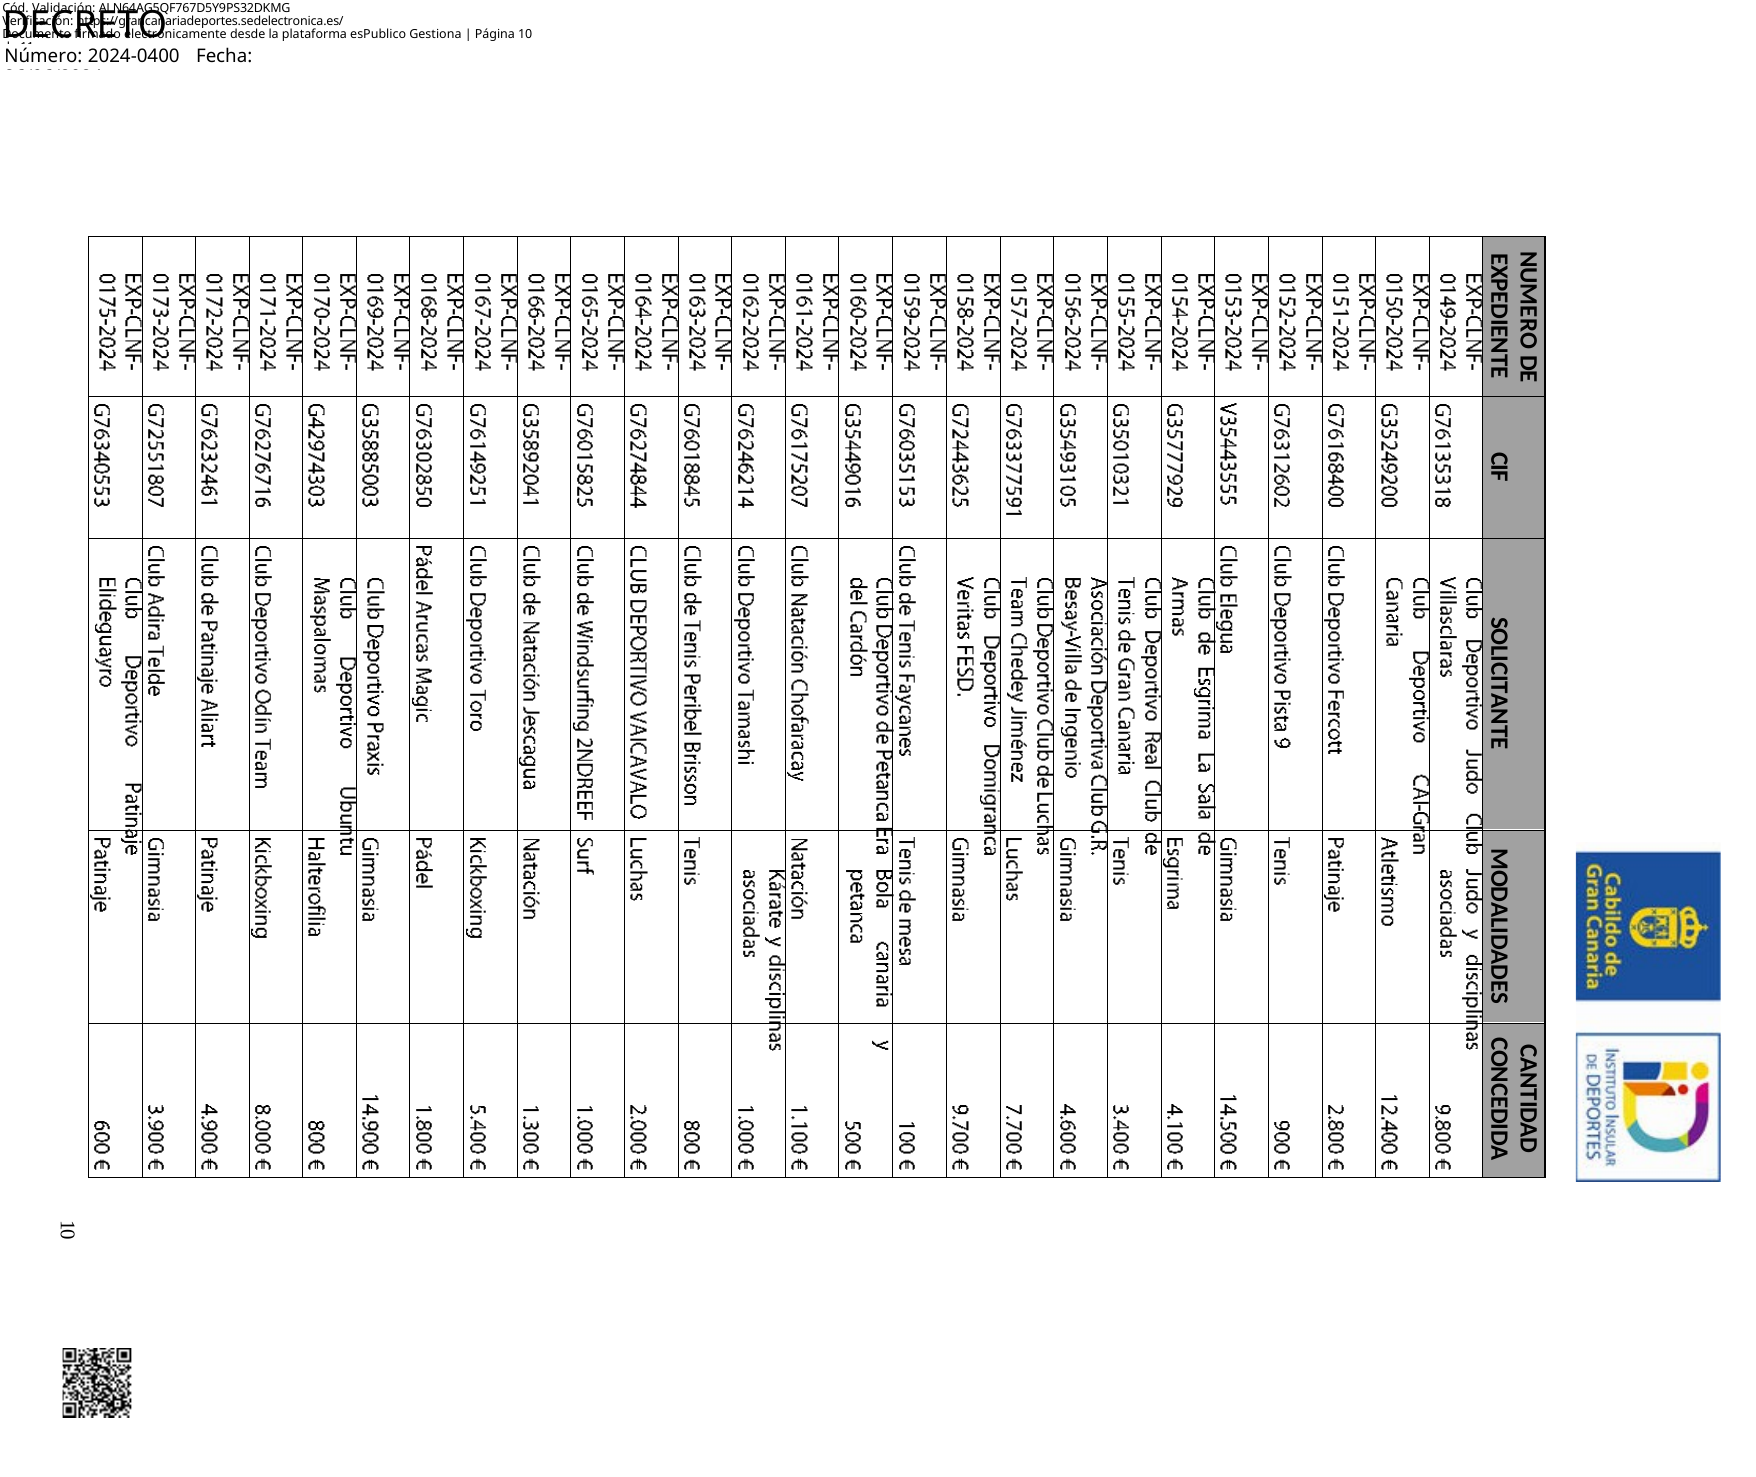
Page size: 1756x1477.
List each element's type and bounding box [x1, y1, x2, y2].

picture [894, 1120, 921, 1177]
picture [625, 273, 678, 382]
picture [411, 837, 438, 899]
picture [625, 545, 653, 829]
picture [357, 577, 390, 830]
picture [1001, 1104, 1028, 1177]
picture [465, 1104, 492, 1177]
picture [250, 1104, 277, 1177]
picture [786, 1104, 814, 1177]
picture [1215, 1093, 1243, 1177]
picture [979, 831, 1000, 862]
picture [839, 273, 892, 382]
picture [1215, 831, 1243, 933]
picture [1269, 273, 1322, 382]
picture [143, 545, 170, 830]
picture [1323, 403, 1350, 519]
picture [679, 403, 706, 519]
picture [411, 545, 438, 732]
picture [733, 1104, 760, 1177]
picture [572, 837, 599, 883]
picture [1032, 831, 1053, 862]
picture [1323, 545, 1350, 764]
picture [1269, 403, 1296, 519]
picture [1054, 273, 1059, 377]
picture [1377, 403, 1404, 519]
picture [1215, 273, 1268, 382]
picture [89, 1120, 116, 1177]
picture [893, 1024, 899, 1057]
picture [120, 831, 142, 862]
picture [1193, 831, 1214, 862]
picture [893, 831, 921, 1023]
picture [1461, 831, 1482, 862]
picture [1376, 273, 1429, 382]
picture [1430, 1104, 1457, 1177]
picture [947, 403, 975, 519]
picture [357, 403, 385, 519]
picture [1323, 1104, 1350, 1177]
picture [1108, 577, 1161, 830]
picture [1461, 1024, 1482, 1057]
picture [733, 403, 760, 519]
picture [1060, 577, 1107, 830]
picture [1108, 831, 1135, 895]
picture [1140, 831, 1161, 862]
picture [1269, 1120, 1296, 1177]
picture [786, 545, 814, 791]
picture [1215, 545, 1243, 830]
picture [1430, 831, 1435, 862]
picture [196, 837, 224, 921]
picture [786, 837, 814, 1023]
picture [625, 1104, 653, 1177]
picture [518, 545, 546, 800]
picture [1215, 403, 1243, 517]
picture [1269, 837, 1296, 895]
picture [840, 1120, 867, 1177]
picture [357, 273, 409, 382]
picture [143, 273, 195, 382]
picture [250, 545, 277, 799]
picture [309, 577, 356, 830]
picture [1054, 577, 1059, 830]
picture [625, 837, 653, 912]
picture [357, 831, 385, 933]
picture [303, 403, 331, 519]
picture [518, 1104, 545, 1177]
picture [250, 403, 277, 519]
picture [410, 273, 463, 382]
picture [845, 869, 892, 1023]
picture [411, 403, 438, 519]
picture [303, 273, 356, 382]
picture [464, 273, 517, 382]
picture [1108, 403, 1135, 519]
picture [250, 273, 302, 382]
picture [1430, 403, 1457, 519]
picture [143, 403, 170, 519]
picture [947, 837, 975, 933]
picture [1408, 831, 1429, 862]
picture [1162, 831, 1189, 921]
picture [1323, 837, 1350, 921]
picture [518, 403, 545, 519]
picture [335, 831, 356, 862]
picture [1430, 273, 1482, 382]
picture [893, 545, 921, 830]
picture [786, 403, 814, 519]
picture [303, 837, 331, 946]
picture [732, 273, 785, 382]
picture [1108, 1104, 1135, 1177]
picture [947, 273, 1000, 382]
picture [679, 837, 706, 895]
picture [1162, 273, 1214, 382]
picture [1001, 577, 1053, 830]
picture [679, 1120, 706, 1177]
picture [679, 273, 731, 382]
picture [1060, 273, 1107, 382]
picture [143, 831, 170, 933]
picture [303, 1120, 331, 1177]
picture [1430, 577, 1482, 830]
picture [250, 837, 277, 949]
picture [518, 837, 546, 930]
picture [572, 403, 599, 519]
picture [89, 837, 117, 921]
picture [1323, 273, 1375, 382]
picture [625, 403, 653, 519]
picture [1162, 403, 1189, 519]
picture [572, 545, 599, 830]
picture [1162, 1104, 1189, 1177]
picture [1001, 273, 1053, 382]
picture [1435, 869, 1482, 1023]
picture [764, 1024, 785, 1057]
picture [1055, 403, 1082, 519]
picture [1377, 837, 1404, 936]
picture [738, 869, 785, 1023]
picture [786, 273, 838, 382]
picture [1001, 403, 1028, 530]
picture [411, 1104, 438, 1177]
picture [947, 1104, 975, 1177]
picture [94, 577, 142, 830]
picture [1162, 577, 1214, 830]
picture [1575, 842, 1721, 1182]
picture [62, 1348, 132, 1418]
picture [679, 545, 707, 816]
picture [196, 273, 249, 382]
picture [1381, 577, 1429, 830]
picture [871, 1024, 892, 1057]
picture [786, 1024, 791, 1057]
picture [196, 545, 224, 756]
picture [196, 403, 224, 519]
picture [893, 273, 946, 382]
picture [357, 1093, 385, 1177]
picture [1054, 831, 1082, 933]
picture [571, 273, 624, 382]
picture [143, 1104, 170, 1177]
picture [465, 837, 492, 949]
picture [1001, 831, 1028, 912]
picture [952, 577, 1000, 830]
picture [1086, 831, 1107, 862]
picture [89, 403, 116, 523]
picture [871, 831, 892, 862]
picture [572, 1104, 599, 1177]
picture [840, 403, 867, 519]
picture [465, 403, 492, 519]
picture [196, 1104, 224, 1177]
picture [894, 403, 921, 519]
picture [465, 545, 492, 741]
picture [94, 273, 142, 382]
picture [845, 577, 892, 830]
picture [518, 273, 570, 382]
picture [733, 545, 760, 775]
picture [1055, 1104, 1082, 1177]
picture [1377, 1093, 1404, 1177]
picture [1108, 273, 1161, 382]
picture [1269, 545, 1297, 758]
